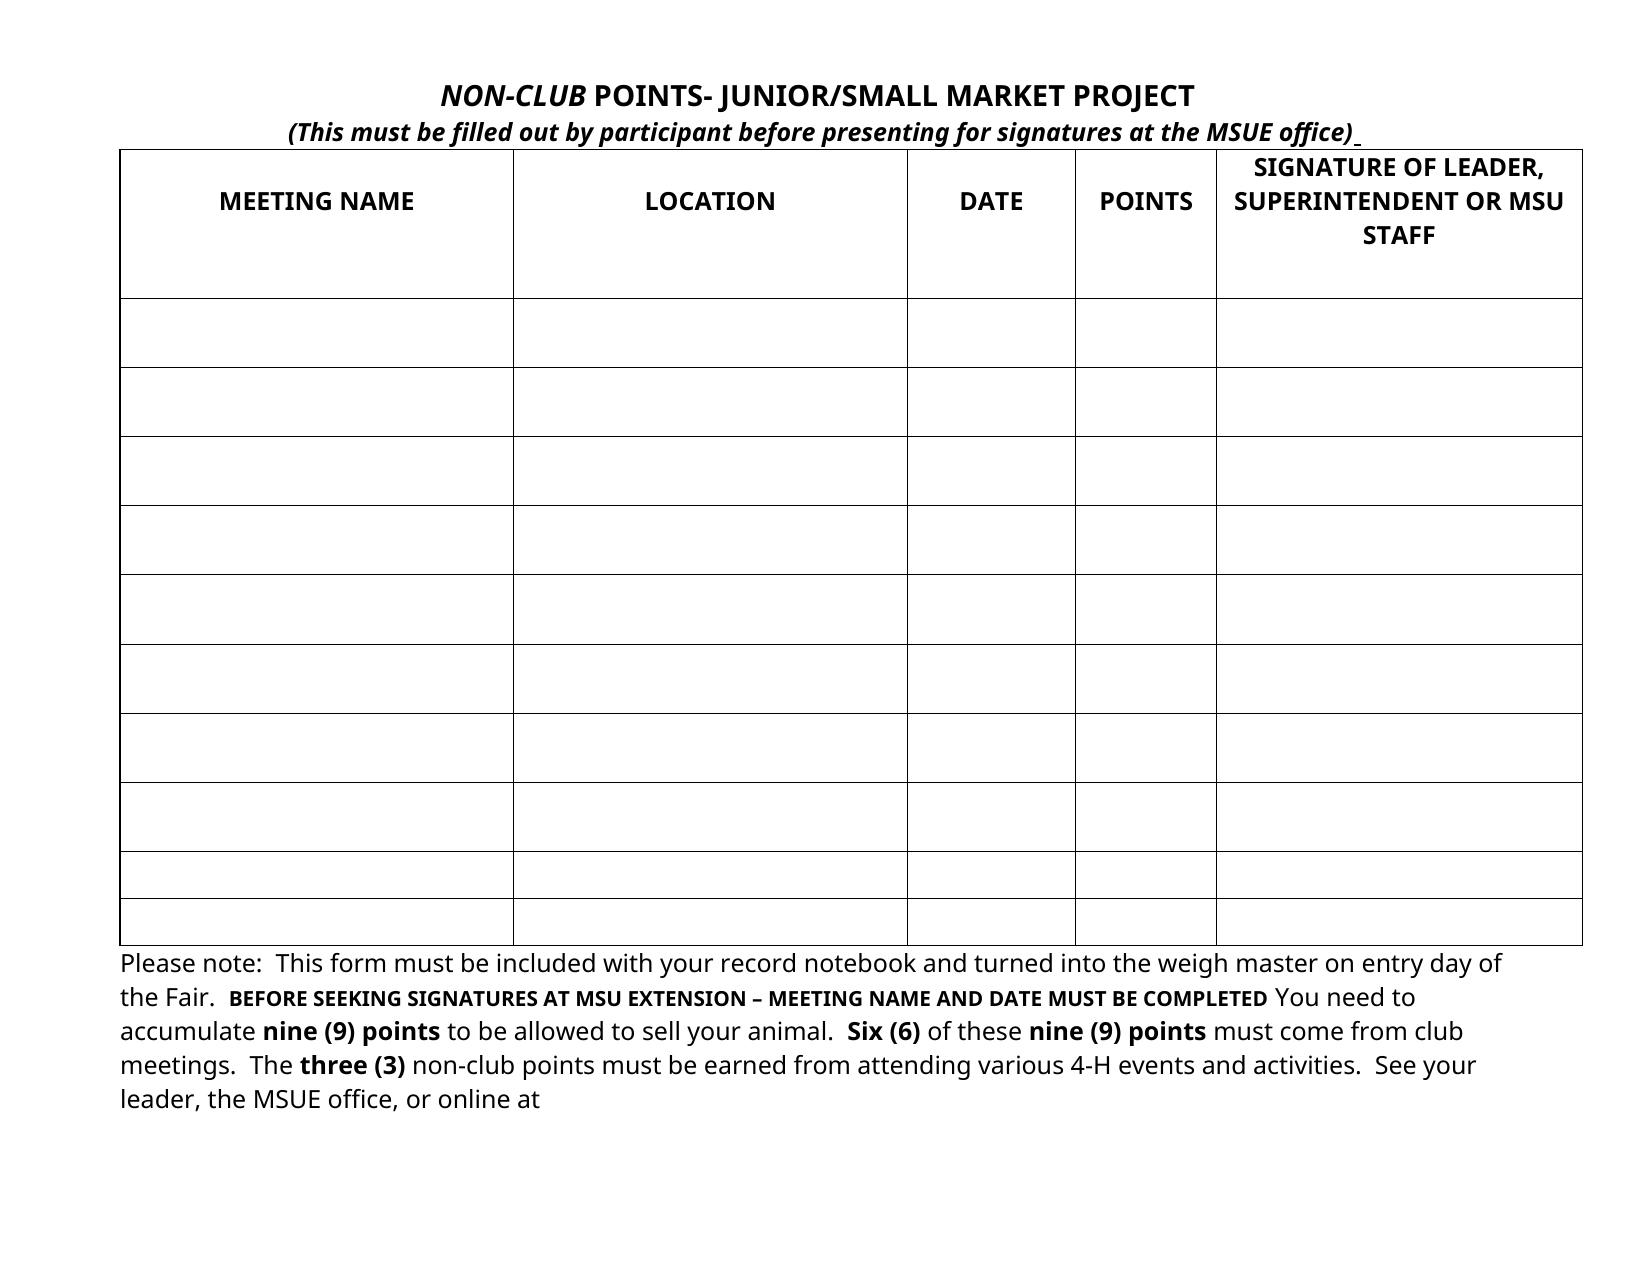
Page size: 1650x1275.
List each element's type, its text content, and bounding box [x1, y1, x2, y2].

table_cell [1217, 437, 1582, 505]
table_cell [121, 506, 513, 574]
table_header POINTS [1076, 150, 1216, 298]
table_cell [908, 506, 1075, 574]
table_cell [514, 575, 907, 643]
table_cell [514, 852, 907, 898]
table_cell [1217, 899, 1582, 944]
text (This must be filled out by participant before presenting for signatures at the MSUE office) [120, 115, 1515, 149]
table_cell [908, 437, 1075, 505]
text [120, 946, 1515, 1116]
table_cell [121, 852, 513, 898]
table_cell [1076, 368, 1216, 436]
table_cell [1076, 299, 1216, 367]
table_cell [514, 714, 907, 782]
table_cell [121, 714, 513, 782]
text NON-CLUB POINTS- JUNIOR/SMALL MARKET PROJECT [120, 75, 1515, 115]
table_cell [121, 645, 513, 713]
table_cell [121, 368, 513, 436]
table_cell [514, 899, 907, 944]
table_cell [514, 783, 907, 851]
table_cell [908, 575, 1075, 643]
table_cell [1217, 299, 1582, 367]
table_cell [1217, 368, 1582, 436]
table_cell [908, 899, 1075, 944]
table_cell [514, 437, 907, 505]
table_cell [121, 437, 513, 505]
table_cell [121, 783, 513, 851]
table_cell [1076, 714, 1216, 782]
table_cell [121, 299, 513, 367]
table_cell [121, 575, 513, 643]
table_cell [1217, 852, 1582, 898]
table_cell [514, 645, 907, 713]
table_cell [1076, 783, 1216, 851]
table_cell [908, 299, 1075, 367]
table_header MEETING NAME [121, 150, 513, 298]
table_cell [1217, 645, 1582, 713]
table_cell [1217, 506, 1582, 574]
table_cell [908, 852, 1075, 898]
table_header SIGNATURE OF LEADER, SUPERINTENDENT OR MSU STAFF [1217, 150, 1582, 298]
table_header DATE [908, 150, 1075, 298]
table_cell [1076, 645, 1216, 713]
table_cell [908, 368, 1075, 436]
table_cell [1076, 437, 1216, 505]
table_cell [1076, 575, 1216, 643]
table_cell [514, 299, 907, 367]
table_cell [908, 783, 1075, 851]
table_cell [121, 899, 513, 944]
table_cell [1217, 714, 1582, 782]
table_cell [1076, 852, 1216, 898]
table_header LOCATION [514, 150, 907, 298]
table_cell [1076, 899, 1216, 944]
table_cell [514, 368, 907, 436]
table_cell [1217, 575, 1582, 643]
table_cell [1076, 506, 1216, 574]
table_cell [908, 645, 1075, 713]
table_cell [908, 714, 1075, 782]
table_cell [514, 506, 907, 574]
table_cell [1217, 783, 1582, 851]
